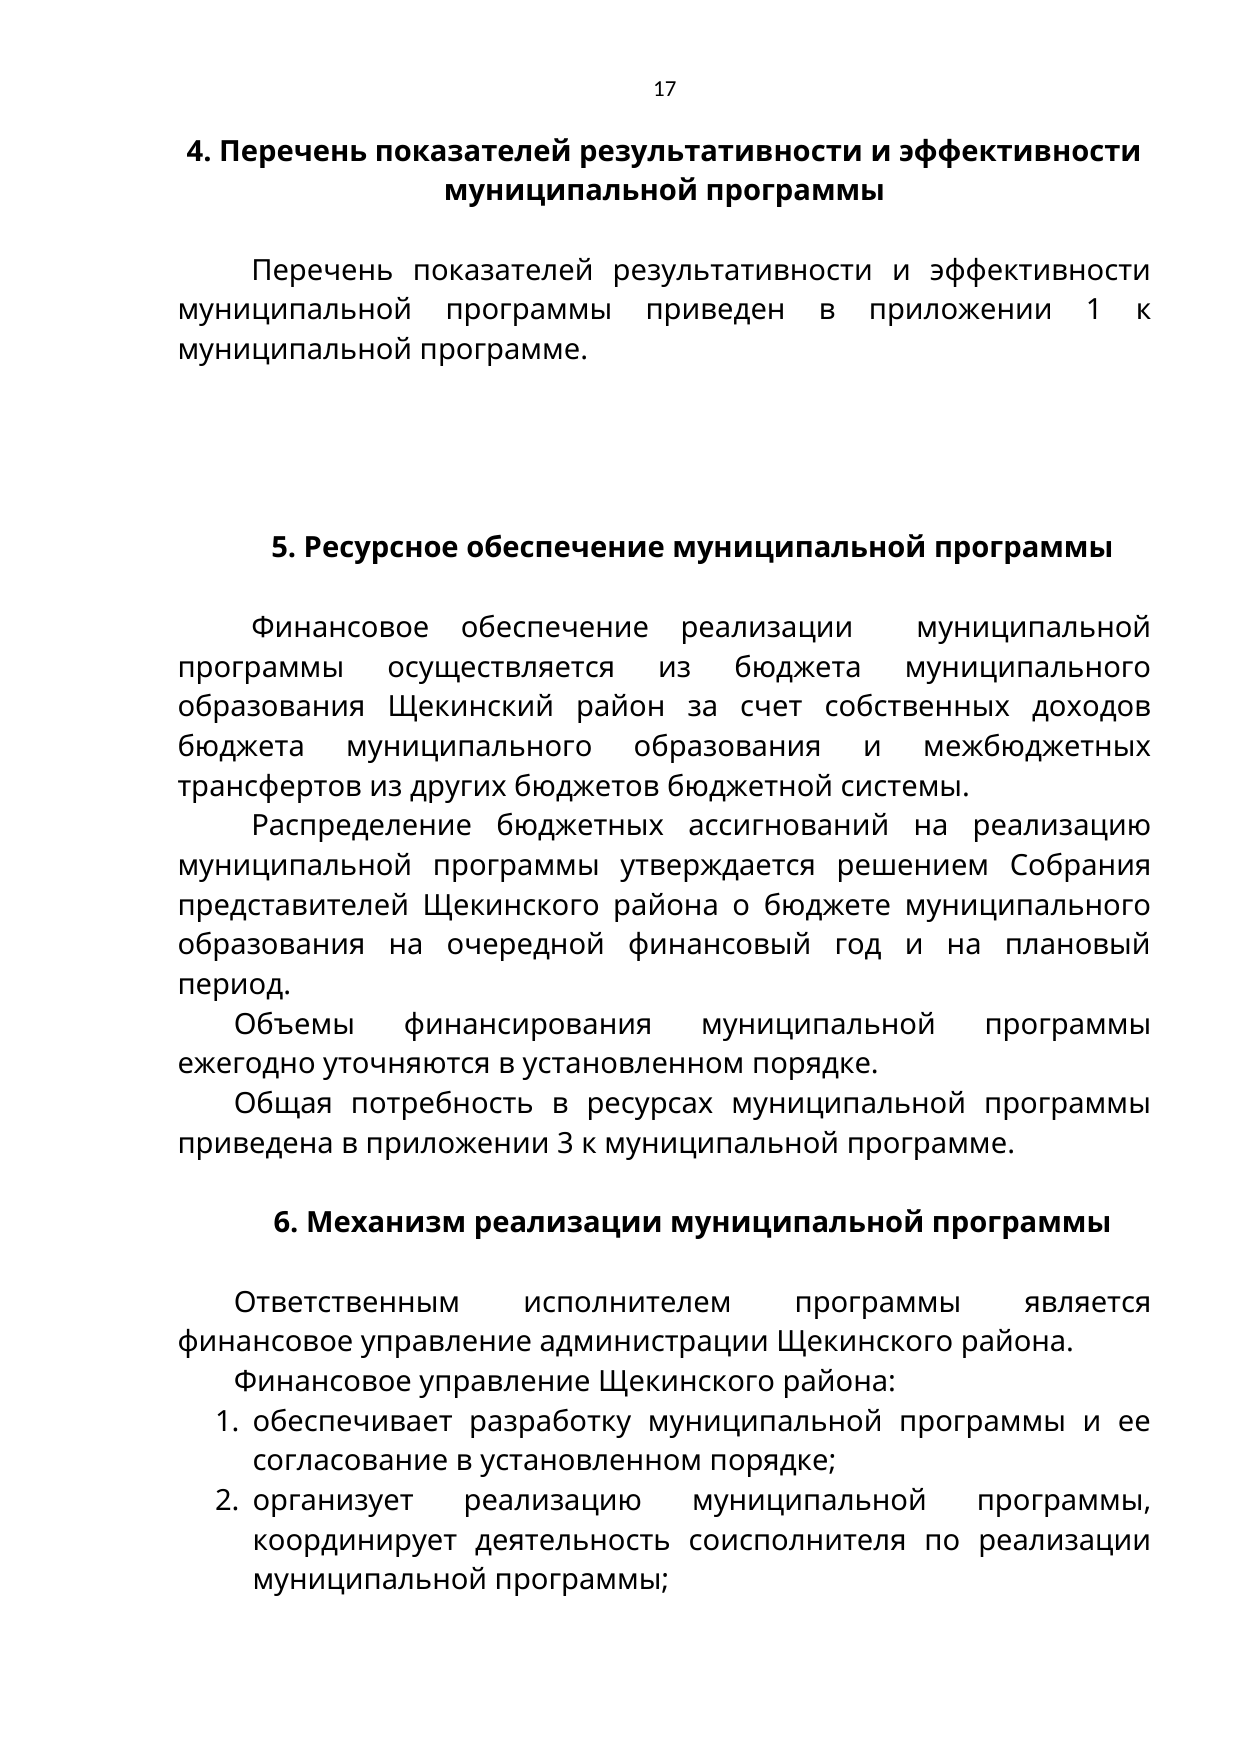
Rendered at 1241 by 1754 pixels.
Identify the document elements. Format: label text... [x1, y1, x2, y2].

text Ответственным исполнителем программы является финансовое управление администрации Щекинского района. [177, 1281, 1152, 1360]
text Финансовое управление Щекинского района: [177, 1360, 1152, 1400]
text Объемы финансирования муниципальной программы ежегодно уточняются в установленном порядке. [177, 1003, 1152, 1082]
text 4. Перечень показателей результативности и эффективности муниципальной программы [177, 130, 1152, 209]
text Финансовое обеспечение реализации муниципальной программы осуществляется из бюджета муниципального образования Щекинский район за счет собственных доходов бюджета муниципального образования и межбюджетных трансфертов из других бюджетов бюджетной системы. [177, 606, 1152, 804]
text Распределение бюджетных ассигнований на реализацию муниципальной программы утверждается решением Собрания представителей Щекинского района о бюджете муниципального образования на очередной финансовый год и на плановый период. [177, 804, 1152, 1003]
list организует реализацию муниципальной программы, координирует деятельность соисполнителя по реализации муниципальной программы; [215, 1479, 1152, 1598]
list обеспечивает разработку муниципальной программы и ее согласование в установленном порядке; [215, 1400, 1152, 1479]
text 6. Механизм реализации муниципальной программы [177, 1201, 1152, 1241]
text 5. Ресурсное обеспечение муниципальной программы [177, 527, 1152, 566]
text Перечень показателей результативности и эффективности муниципальной программы приведен в приложении 1 к муниципальной программе. [177, 249, 1152, 368]
text Общая потребность в ресурсах муниципальной программы приведена в приложении 3 к муниципальной программе. [177, 1082, 1152, 1162]
